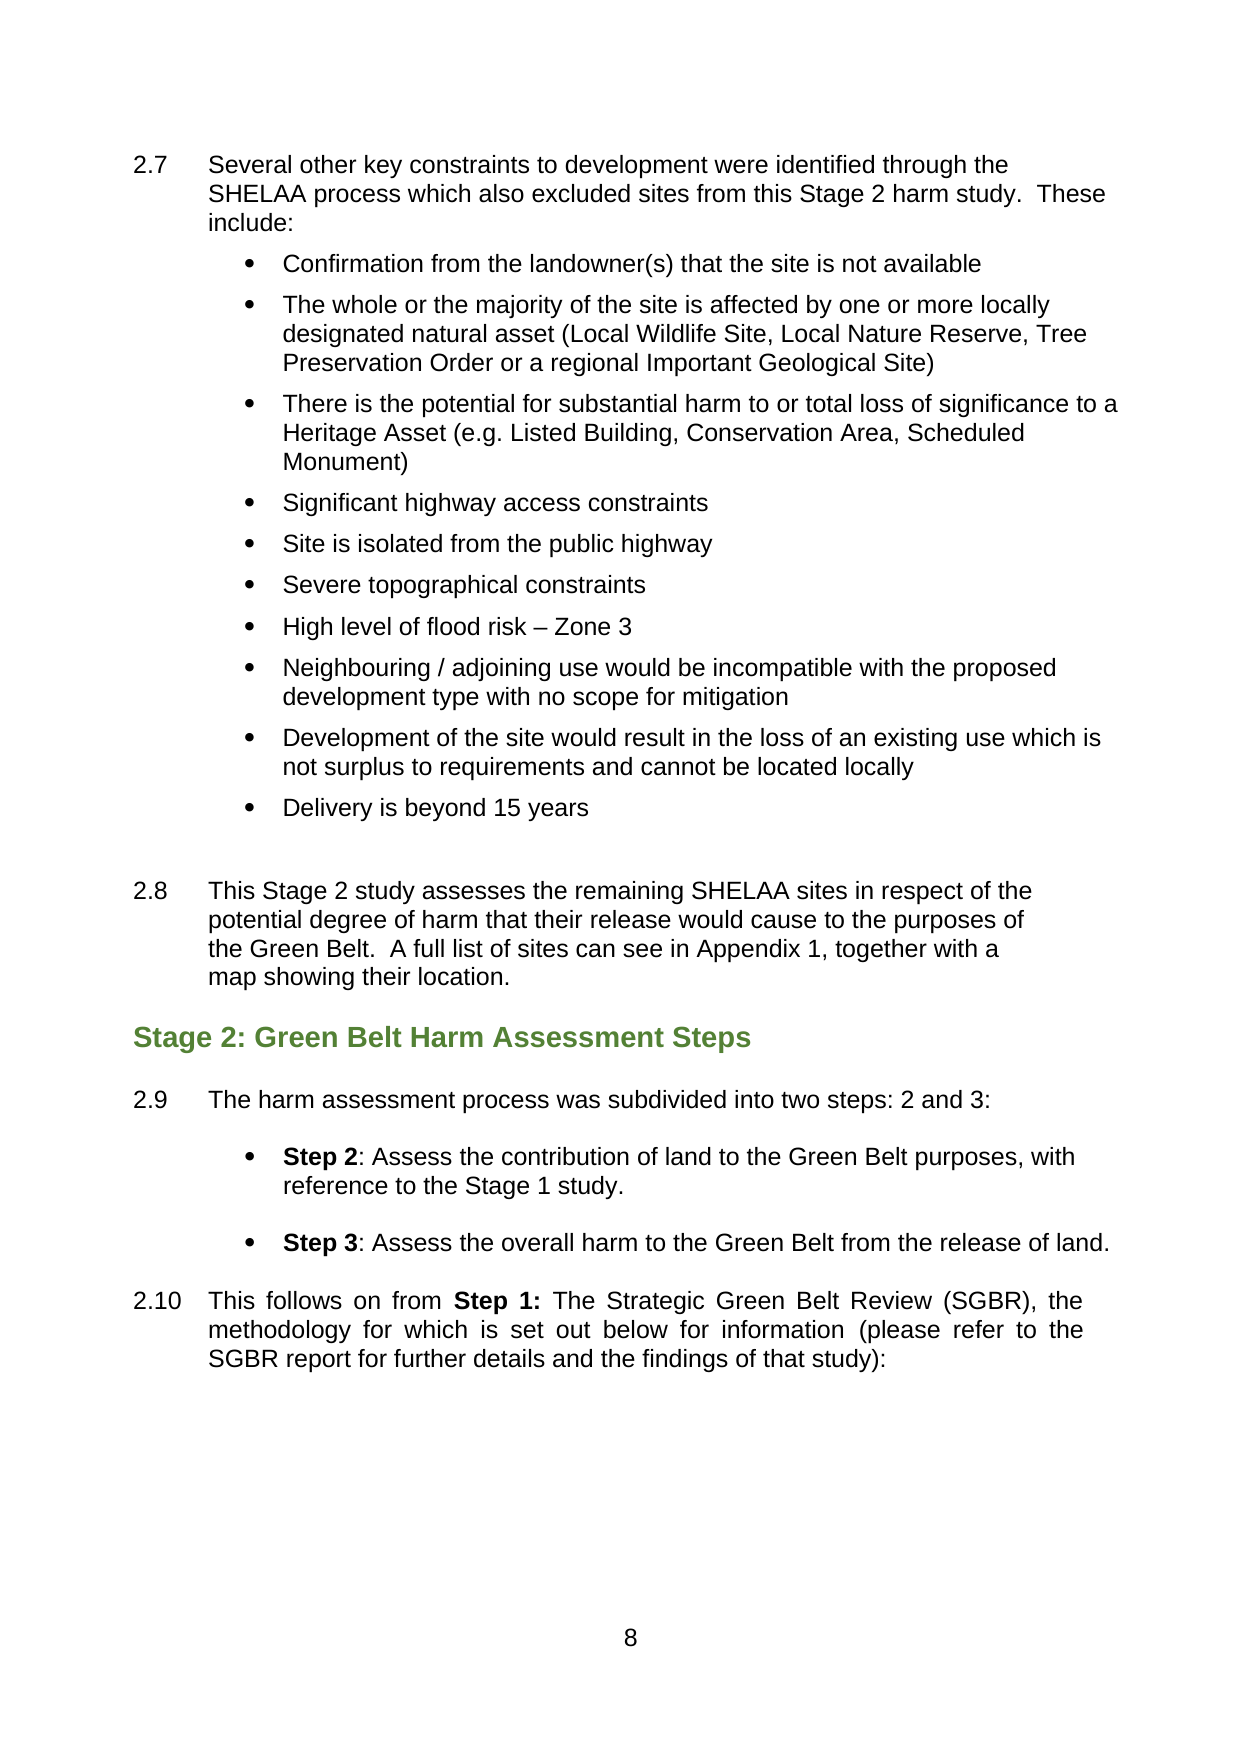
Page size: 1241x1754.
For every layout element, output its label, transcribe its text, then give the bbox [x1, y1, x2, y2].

list Significant highway access constraints [245, 488, 1128, 517]
text 2.9 The harm assessment process was subdivided into two steps: 2 and 3: [133, 1084, 1084, 1113]
list Confirmation from the landowner(s) that the site is not available [245, 249, 1128, 278]
list Site is isolated from the public highway [245, 529, 1128, 558]
list Neighbouring / adjoining use would be incompatible with the proposed development type with no scope for mitigation [245, 653, 1128, 711]
list Development of the site would result in the loss of an existing use which is not surplus to requirements and cannot be located locally [245, 723, 1128, 781]
text 2.10 This follows on from Step 1: The Strategic Green Belt Review (SGBR), the methodology for which is set out below for information (please refer to the SGBR report for further details and the findings of that study): [133, 1286, 1084, 1372]
list The whole or the majority of the site is affected by one or more locally designated natural asset (Local Wildlife Site, Local Nature Reserve, Tree Preservation Order or a regional Important Geological Site) [245, 290, 1128, 376]
text 2.7 Several other key constraints to development were identified through the SHELAA process which also excluded sites from this Stage 2 harm study. These include: [133, 150, 1114, 236]
list High level of flood risk – Zone 3 [245, 612, 1128, 641]
list Step 3: Assess the overall harm to the Green Belt from the release of land. [245, 1228, 1128, 1257]
subtitle Stage 2: Green Belt Harm Assessment Steps [133, 1020, 1028, 1054]
list Step 2: Assess the contribution of land to the Green Belt purposes, with reference to the Stage 1 study. [245, 1142, 1128, 1200]
text 2.8 This Stage 2 study assesses the remaining SHELAA sites in respect of the potential degree of harm that their release would cause to the purposes of the Green Belt. A full list of sites can see in Appendix 1, together with a map showing their location. [133, 876, 1050, 991]
list Delivery is beyond 15 years [245, 793, 1128, 822]
list Severe topographical constraints [245, 571, 1128, 599]
list There is the potential for substantial harm to or total loss of significance to a Heritage Asset (e.g. Listed Building, Conservation Area, Scheduled Monument) [245, 389, 1128, 475]
